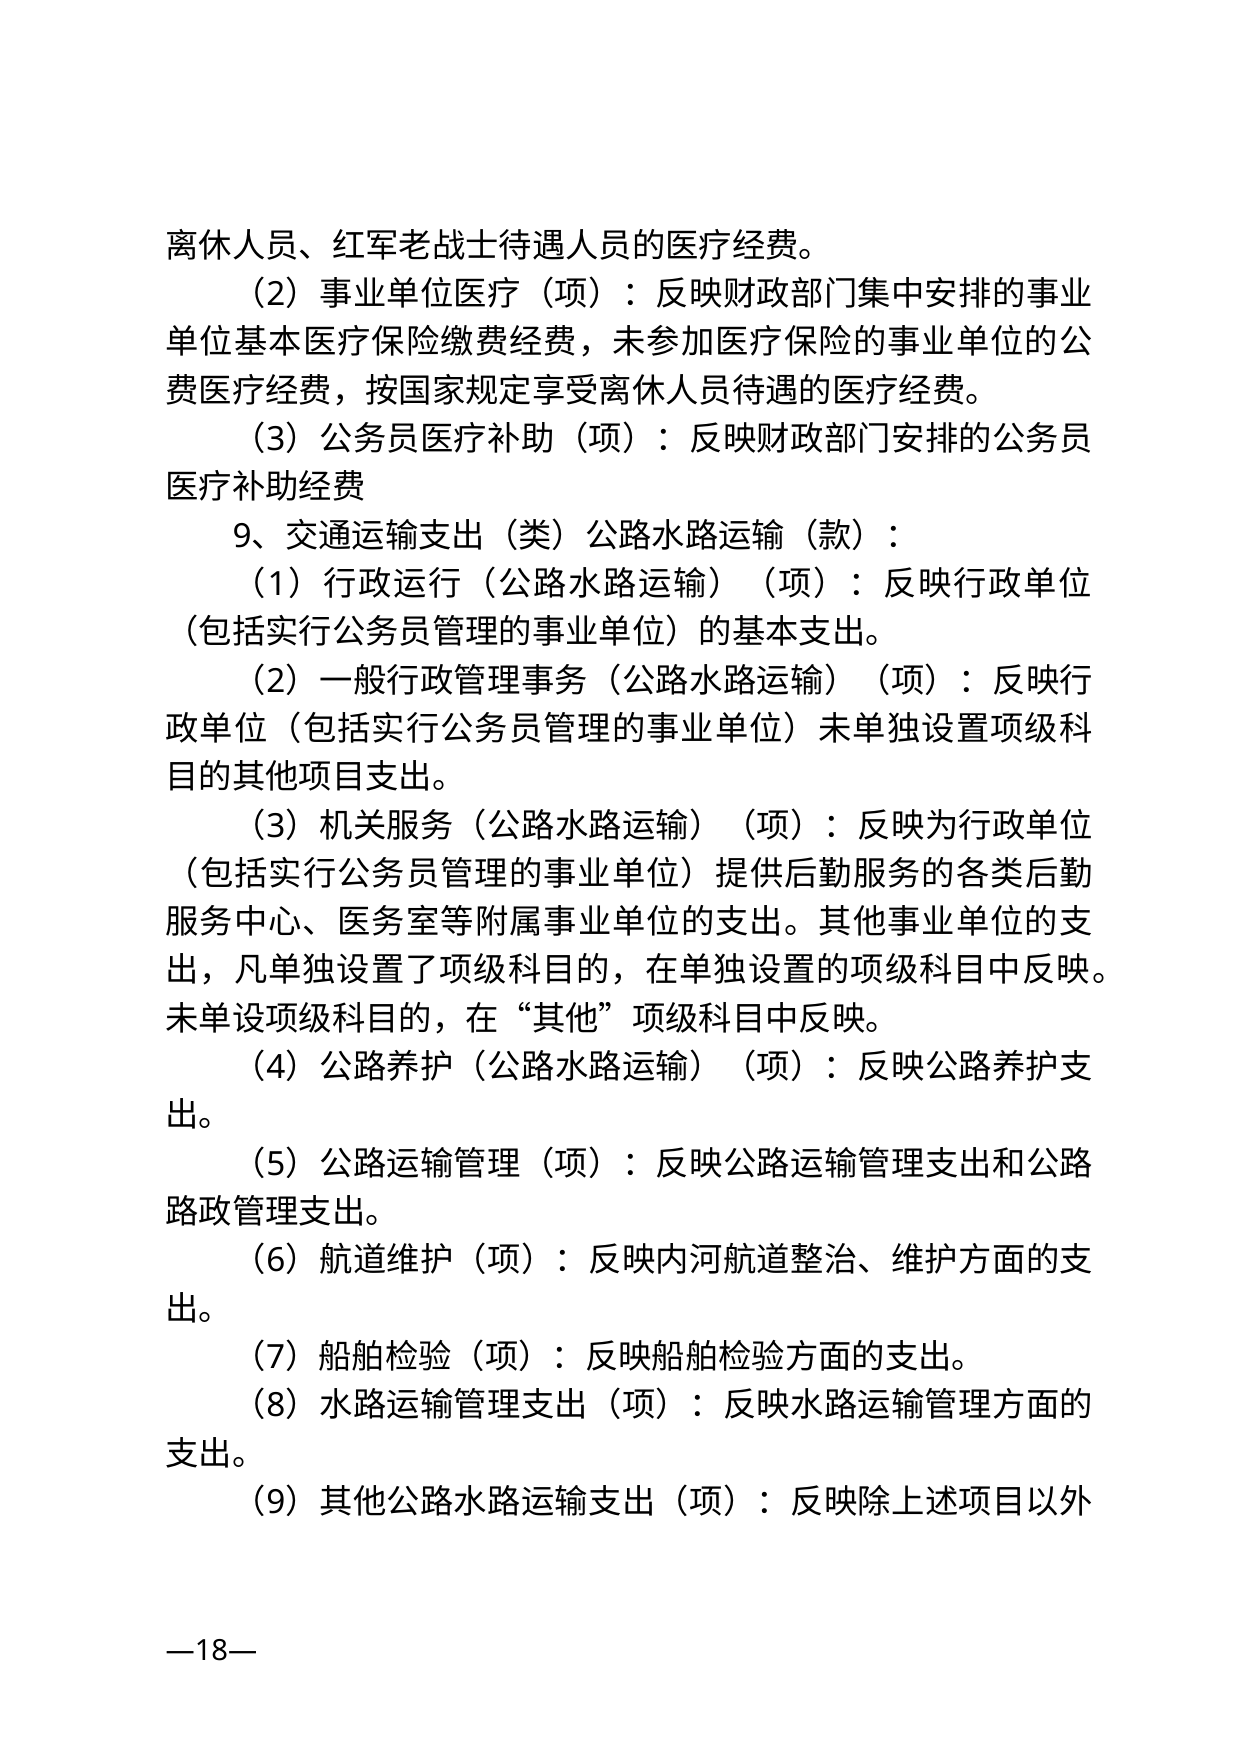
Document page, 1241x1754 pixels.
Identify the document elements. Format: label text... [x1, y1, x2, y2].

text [165, 218, 1093, 267]
text （4）公路养护（公路水路运输）（项）：反映公路养护支出。 [165, 1040, 1093, 1136]
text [165, 1475, 1093, 1523]
text （7）船舶检验（项）：反映船舶检验方面的支出。 [165, 1330, 1093, 1378]
text （8）水路运输管理支出（项）：反映水路运输管理方面的支出。 [165, 1378, 1093, 1475]
text （1）行政运行（公路水路运输）（项）：反映行政单位（包括实行公务员管理的事业单位）的基本支出。 [165, 557, 1093, 653]
text （2）一般行政管理事务（公路水路运输）（项）：反映行政单位（包括实行公务员管理的事业单位）未单独设置项级科目的其他项目支出。 [165, 653, 1093, 798]
text （5）公路运输管理（项）：反映公路运输管理支出和公路路政管理支出。 [165, 1136, 1093, 1233]
text （3）机关服务（公路水路运输）（项）：反映为行政单位（包括实行公务员管理的事业单位）提供后勤服务的各类后勤服务中心、医务室等附属事业单位的支出。其他事业单位的支出，凡单独设置了项级科目的，在单独设置的项级科目中反映。未单设项级科目的，在“其他”项级科目中反映。 [165, 798, 1093, 1040]
text （3）公务员医疗补助（项）：反映财政部门安排的公务员医疗补助经费 [165, 412, 1093, 508]
text 9、交通运输支出（类）公路水路运输（款）： [165, 508, 1093, 557]
text （2）事业单位医疗（项）：反映财政部门集中安排的事业单位基本医疗保险缴费经费，未参加医疗保险的事业单位的公费医疗经费，按国家规定享受离休人员待遇的医疗经费。 [165, 267, 1093, 412]
text （6）航道维护（项）：反映内河航道整治、维护方面的支出。 [165, 1233, 1093, 1330]
